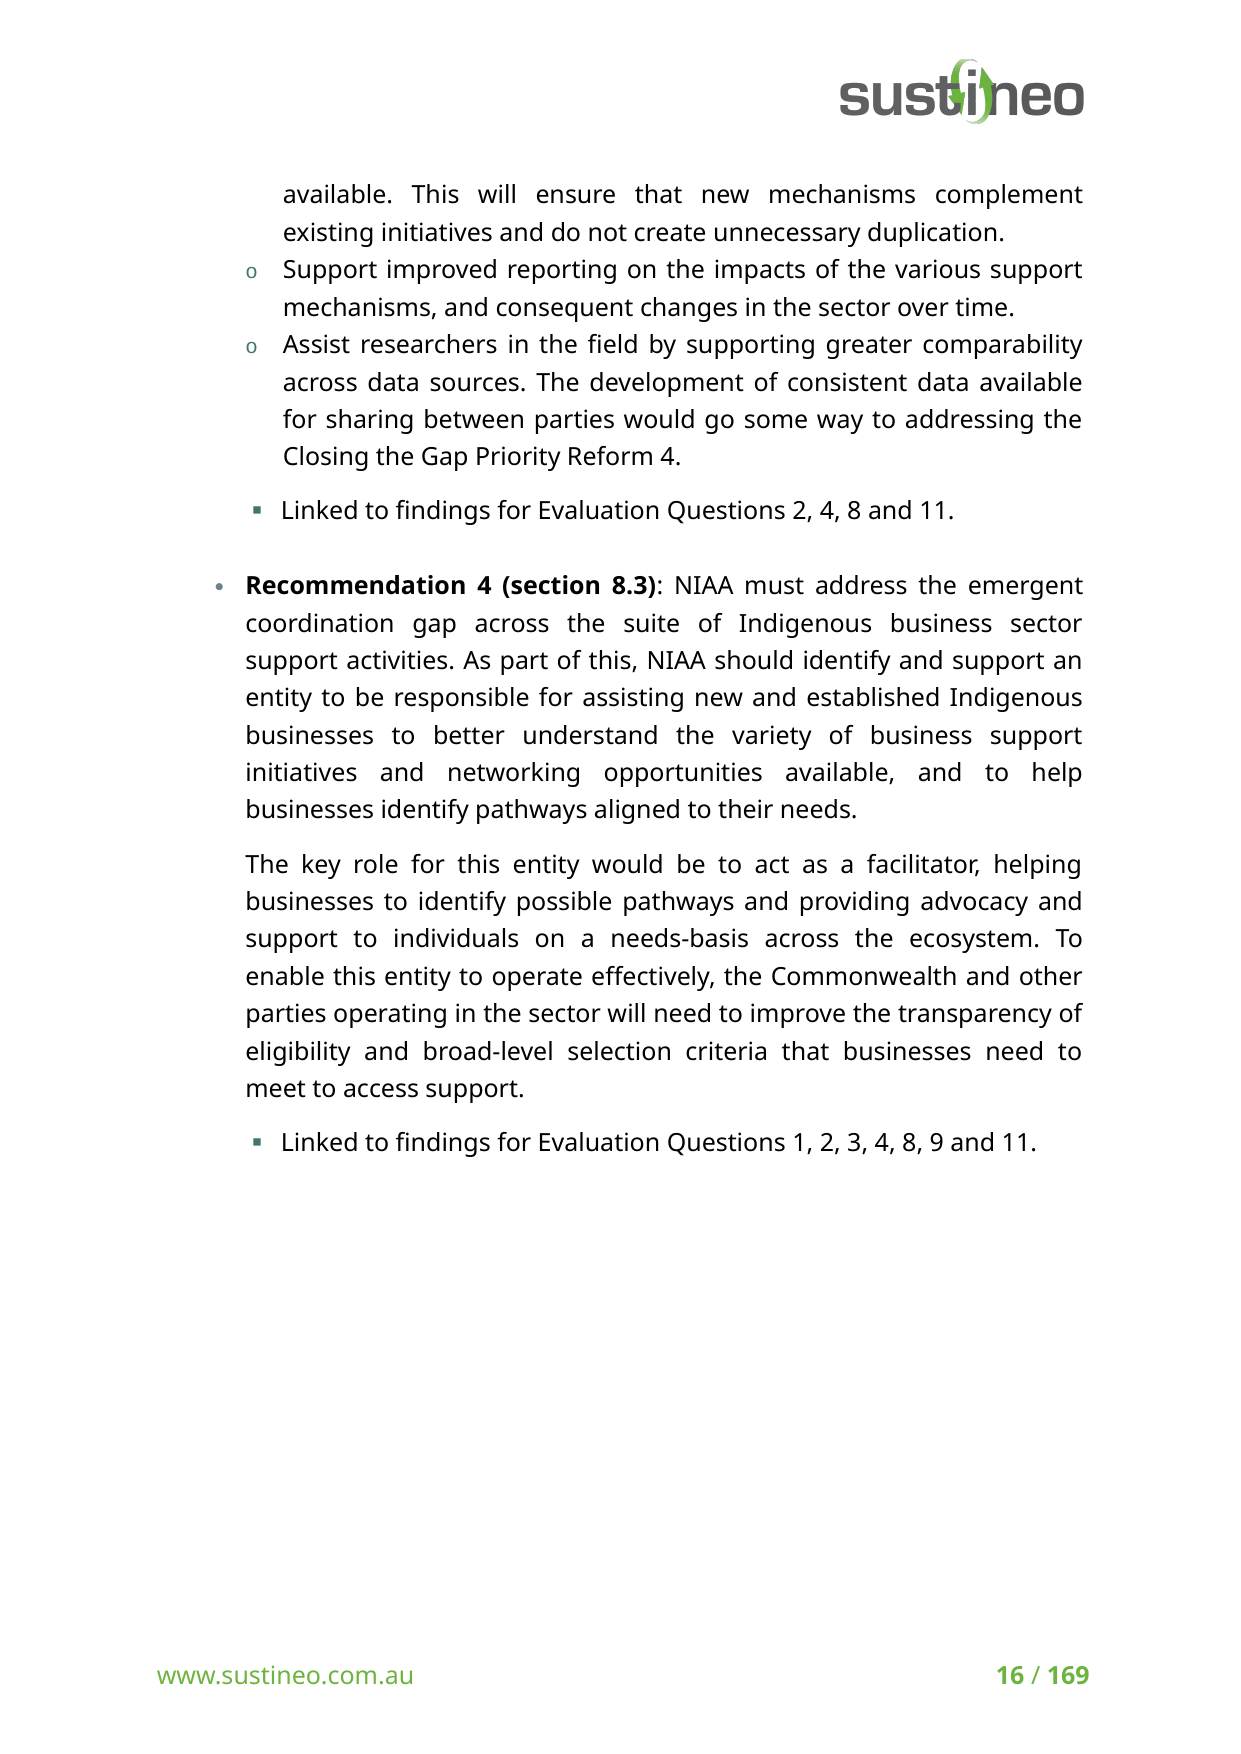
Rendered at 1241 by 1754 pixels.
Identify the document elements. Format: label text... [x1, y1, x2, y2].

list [245, 177, 1084, 249]
list Linked to findings for Evaluation Questions 1, 2, 3, 4, 8, 9 and 11. [251, 1125, 1084, 1159]
list The key role for this entity would be to act as a facilitator, helping businesses to identify possible pathways and providing advocacy and support to individuals on a needs-basis across the ecosystem. To enable this entity to operate effectively, the Commonwealth and other parties operating in the sector will need to improve the transparency of eligibility and broad-level selection criteria that businesses need to meet to access support. [245, 846, 1084, 1105]
list Support improved reporting on the impacts of the various support mechanisms, and consequent changes in the sector over time. [245, 252, 1084, 323]
list Linked to findings for Evaluation Questions 2, 4, 8 and 11. [251, 493, 1084, 527]
list Assist researchers in the field by supporting greater comparability across data sources. The development of consistent data available for sharing between parties would go some way to addressing the Closing the Gap Priority Reform 4. [245, 327, 1084, 473]
list Recommendation 4 (section 8.3): NIAA must address the emergent coordination gap across the suite of Indigenous business sector support activities. As part of this, NIAA should identify and support an entity to be responsible for assisting new and established Indigenous businesses to better understand the variety of business support initiatives and networking opportunities available, and to help businesses identify pathways aligned to their needs. [216, 568, 1084, 826]
picture [840, 59, 1084, 124]
